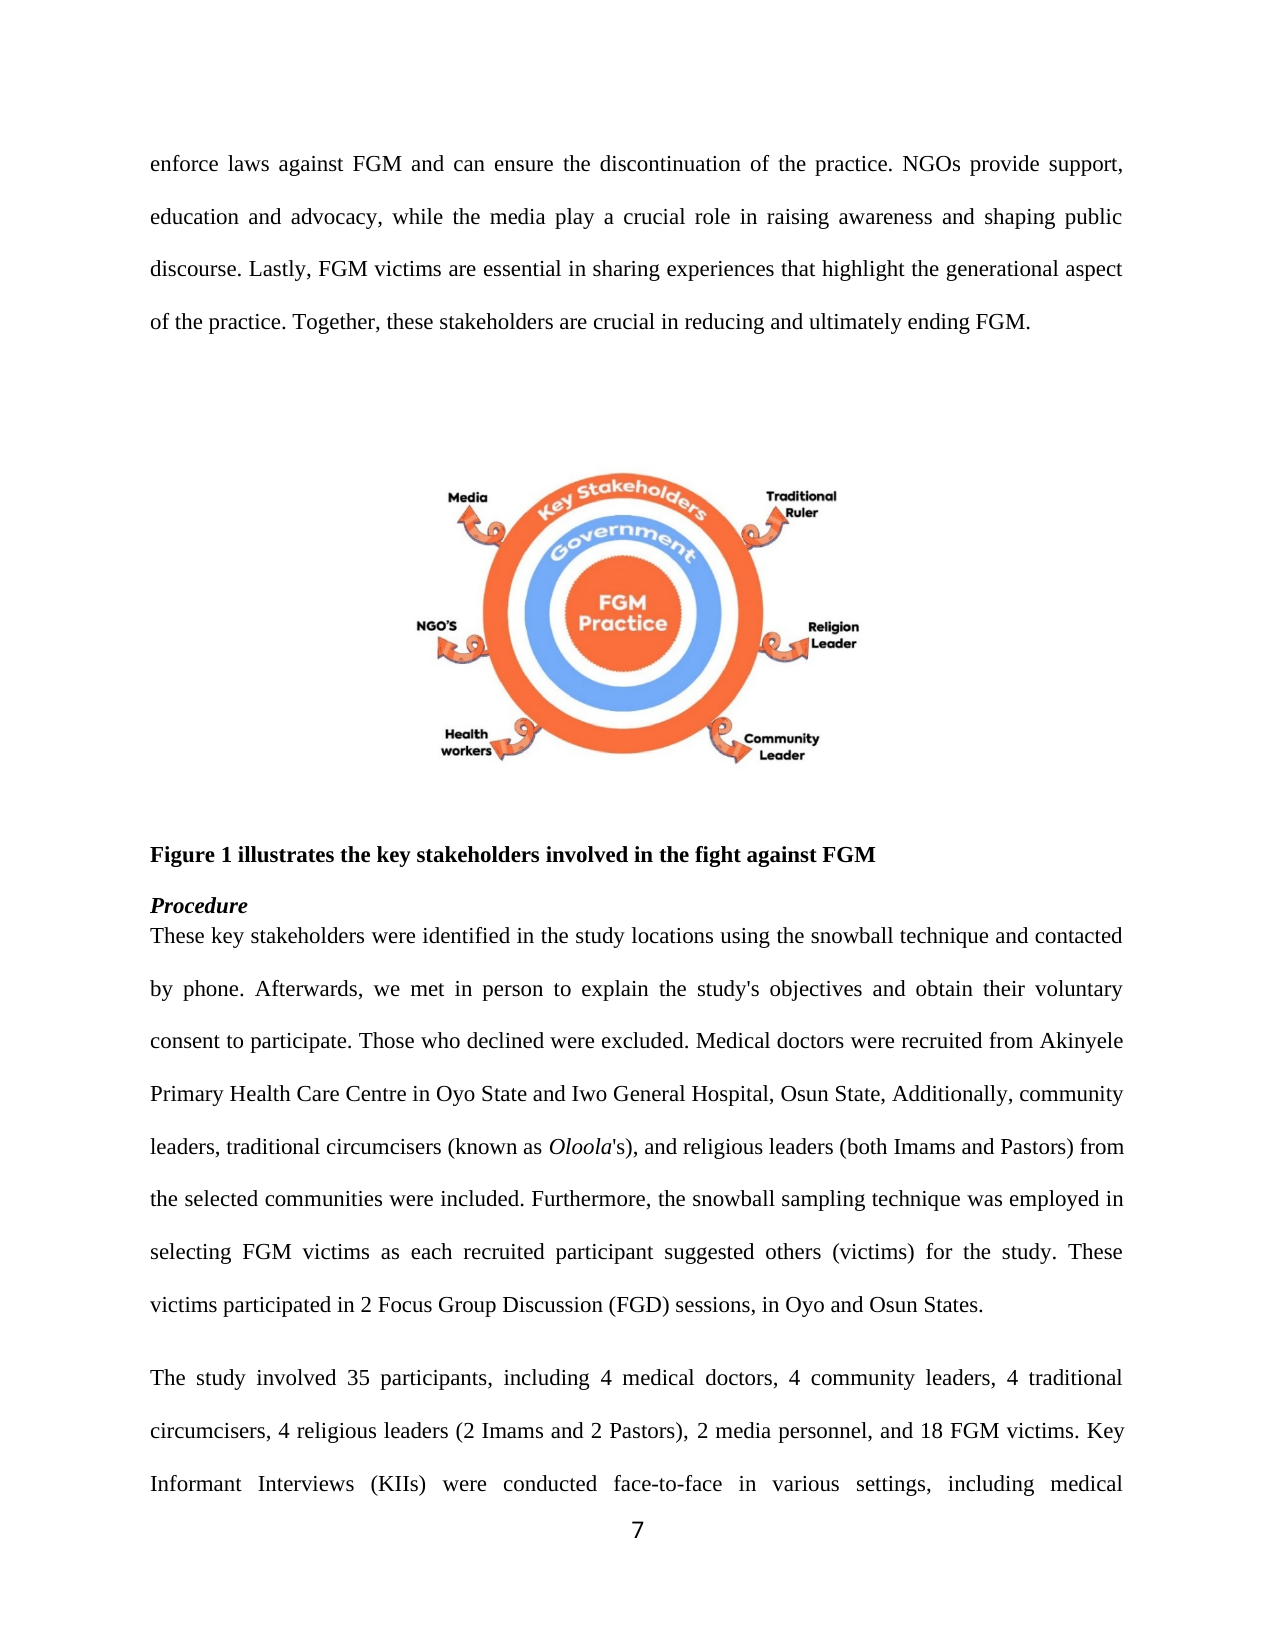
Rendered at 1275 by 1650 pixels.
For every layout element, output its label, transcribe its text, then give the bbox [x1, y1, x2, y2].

text Procedure [150, 892, 1125, 918]
picture [377, 391, 898, 836]
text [150, 150, 1125, 334]
text Figure 1 illustrates the key stakeholders involved in the fight against FGM [150, 841, 1125, 867]
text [150, 1364, 1125, 1496]
text These key stakeholders were identified in the study locations using the snowball technique and contacted by phone. Afterwards, we met in person to explain the study's objectives and obtain their voluntary consent to participate. Those who declined were excluded. Medical doctors were recruited from Akinyele Primary Health Care Centre in Oyo State and Iwo General Hospital, Osun State, Additionally, community leaders, traditional circumcisers (known as Oloola's), and religious leaders (both Imams and Pastors) from the selected communities were included. Furthermore, the snowball sampling technique was employed in selecting FGM victims as each recruited participant suggested others (victims) for the study. These victims participated in 2 Focus Group Discussion (FGD) sessions, in Oyo and Osun States. [150, 922, 1125, 1317]
